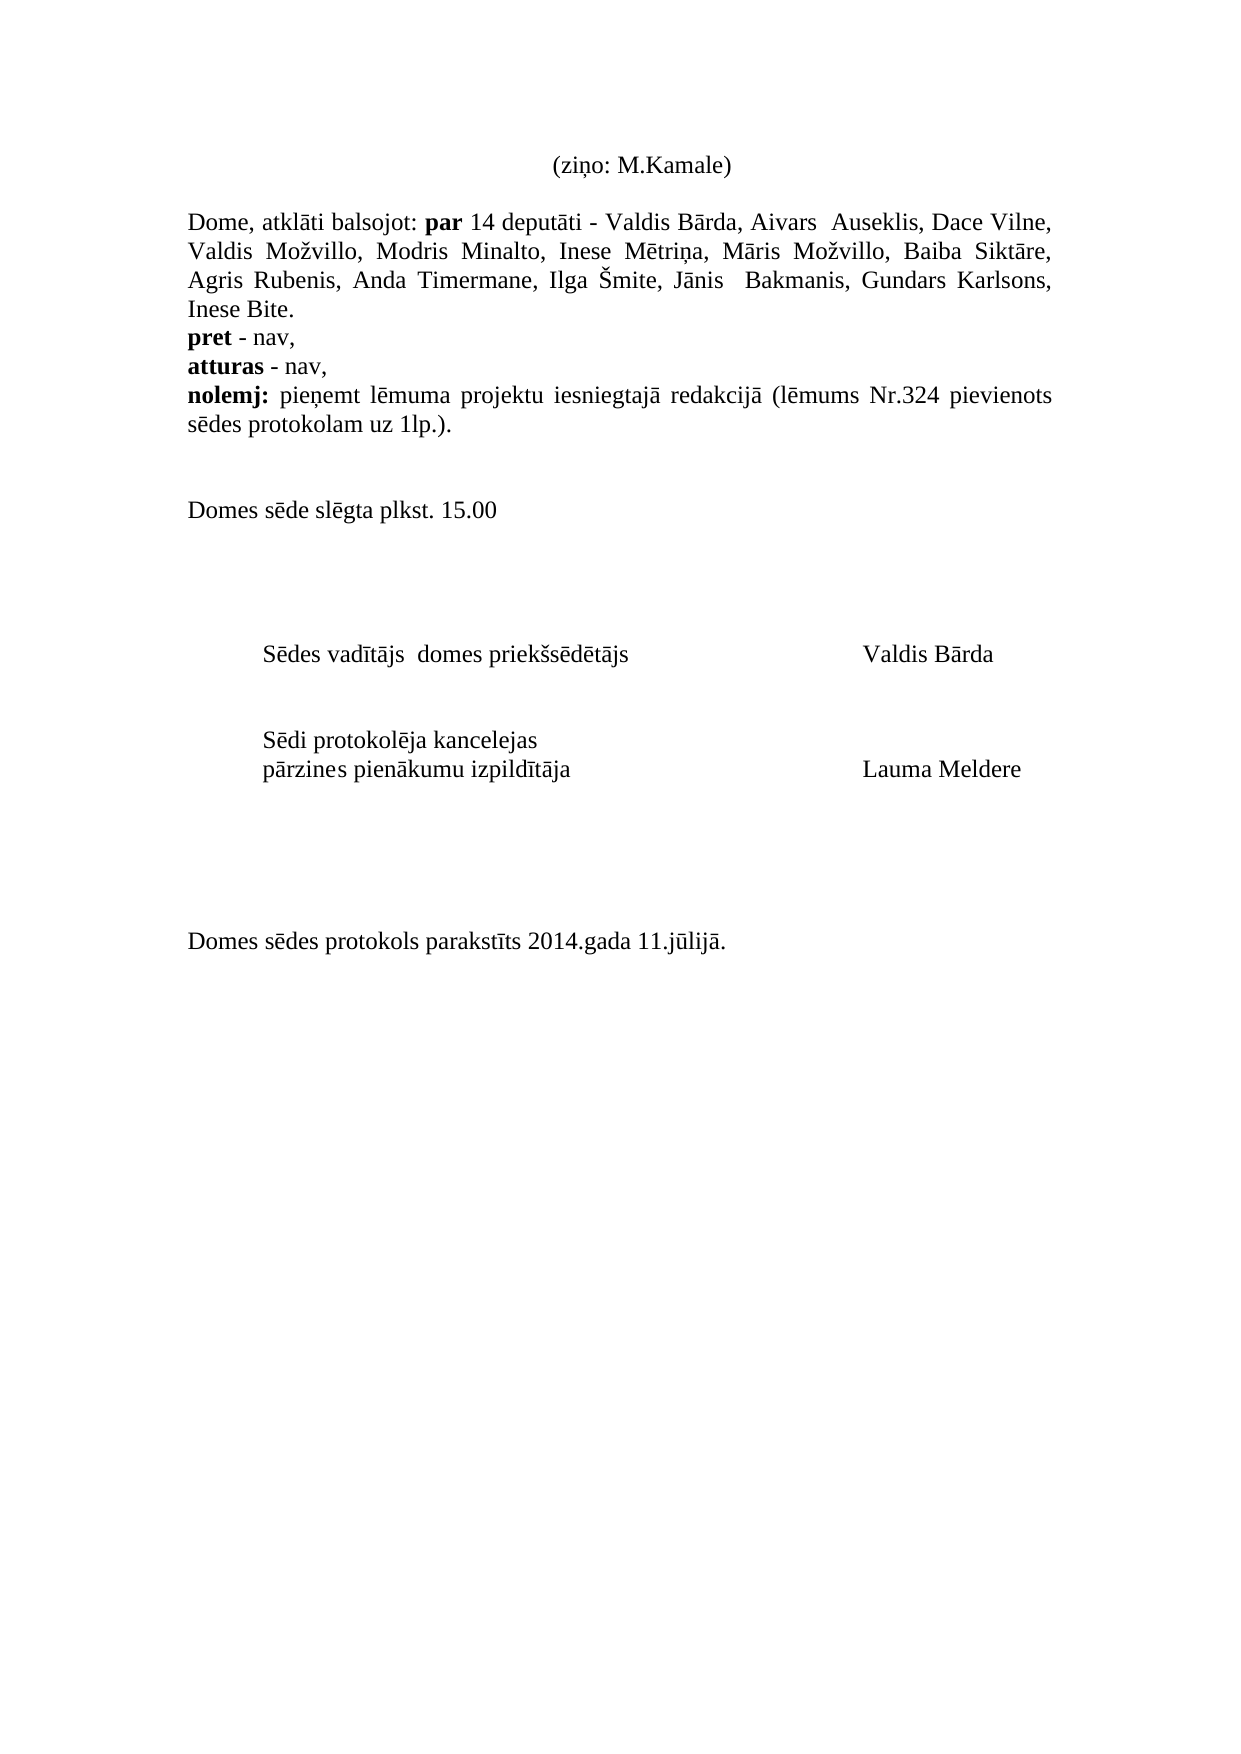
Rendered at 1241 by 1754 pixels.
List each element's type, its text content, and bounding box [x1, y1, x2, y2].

text Dome, atklāti balsojot: par 14 deputāti - Valdis Bārda, Aivars Auseklis, Dace Vilne, Valdis Možvillo, Modris Minalto, Inese Mētriņa, Māris Možvillo, Baiba Siktāre, Agris Rubenis, Anda Timermane, Ilga Šmite, Jānis Bakmanis, Gundars Karlsons, Inese Bite. [187, 207, 1053, 322]
text Domes sēdes protokols parakstīts 2014.gada 11.jūlijā. [187, 926, 1053, 955]
text nolemj: pieņemt lēmuma projektu iesniegtajā redakcijā (lēmums Nr.324 pievienots sēdes protokolam uz 1lp.). [187, 380, 1053, 437]
text pārzine s pienākumu izpildītāja Lauma Meldere [187, 754, 1053, 782]
text Sēdi protokolēja kancelejas [187, 725, 1053, 754]
text (ziņo: M.Kamale) [225, 150, 1053, 179]
text Sēdes vadītājs domes priekšsēdētājs Valdis Bārda [187, 639, 1053, 667]
text Domes sēde slēgta plkst. 15.00 [187, 495, 1053, 524]
text atturas - nav, [187, 351, 1053, 380]
text pret - nav, [187, 322, 1053, 351]
